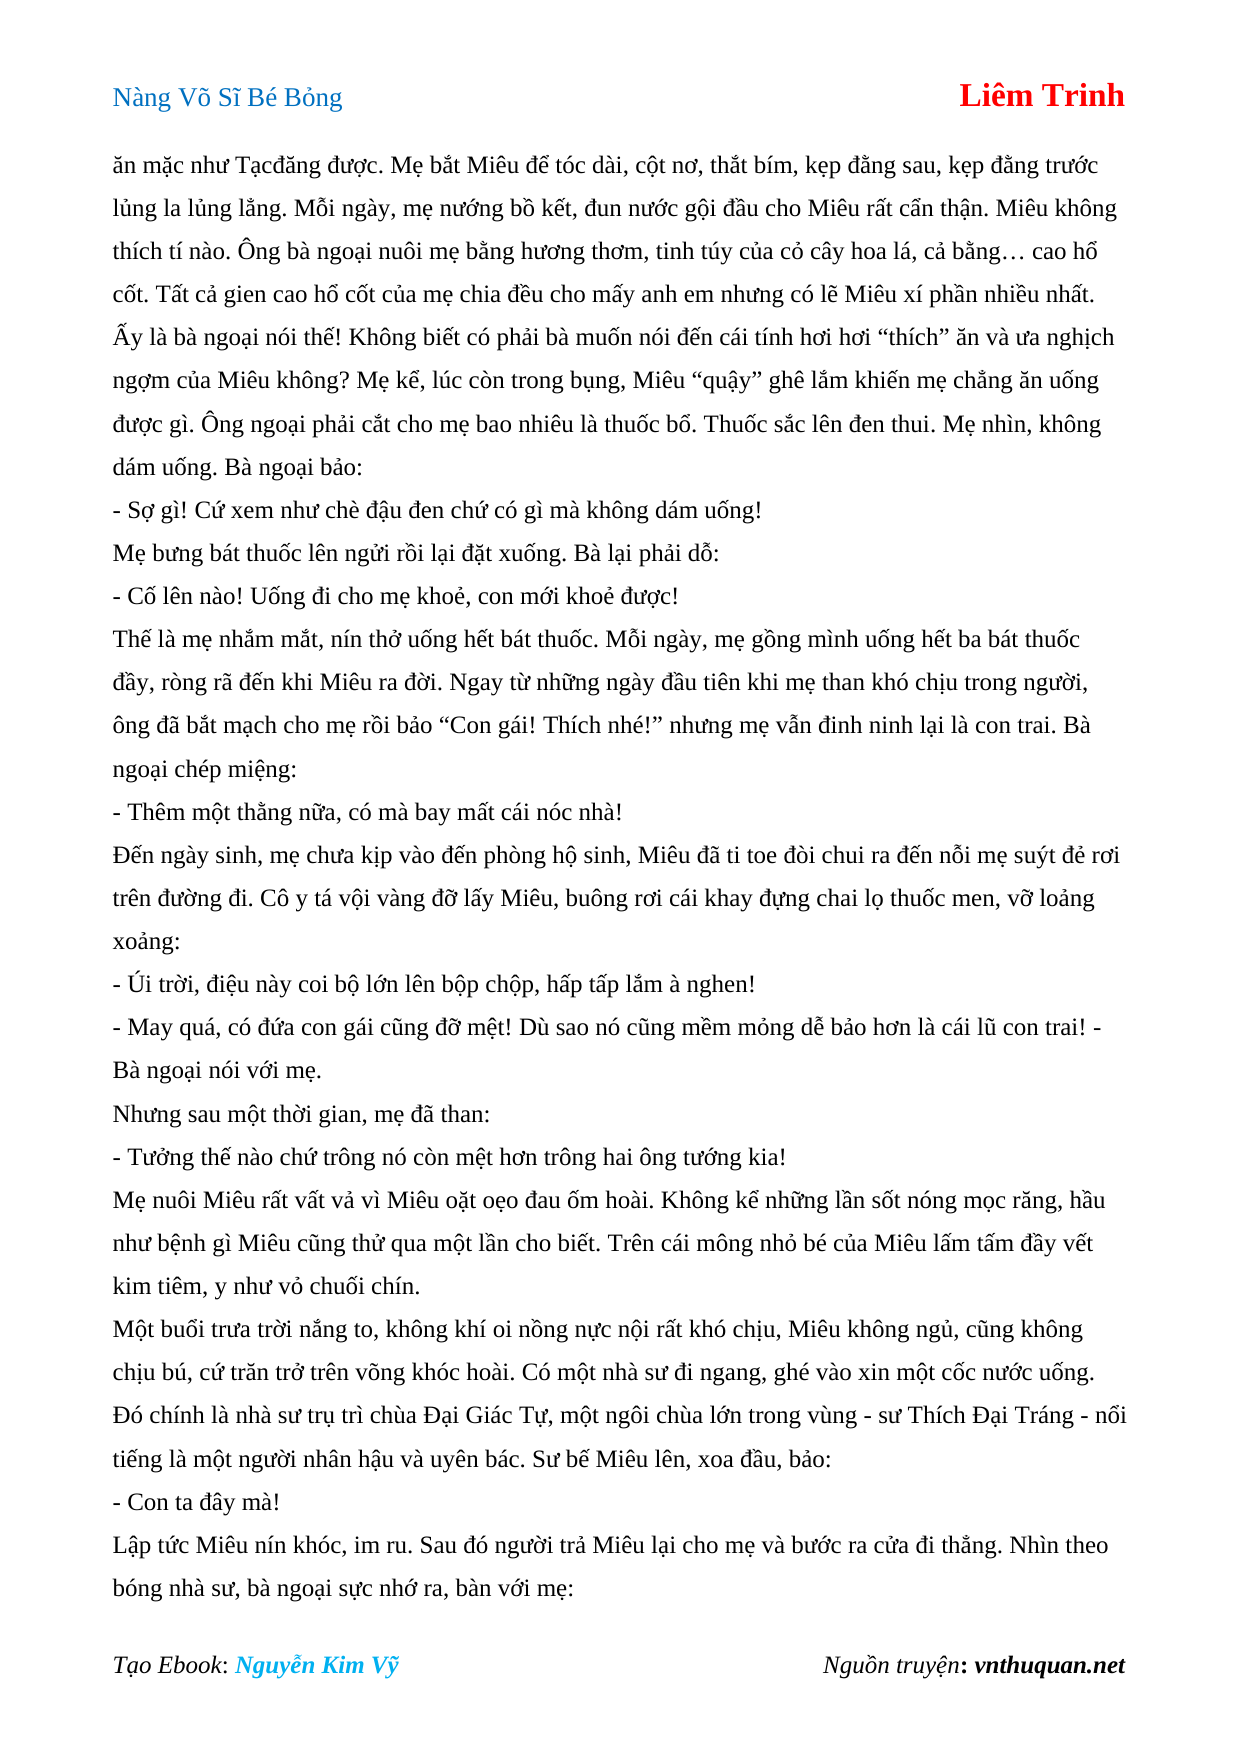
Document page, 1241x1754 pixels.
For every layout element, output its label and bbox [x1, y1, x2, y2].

text [112, 150, 1128, 1602]
